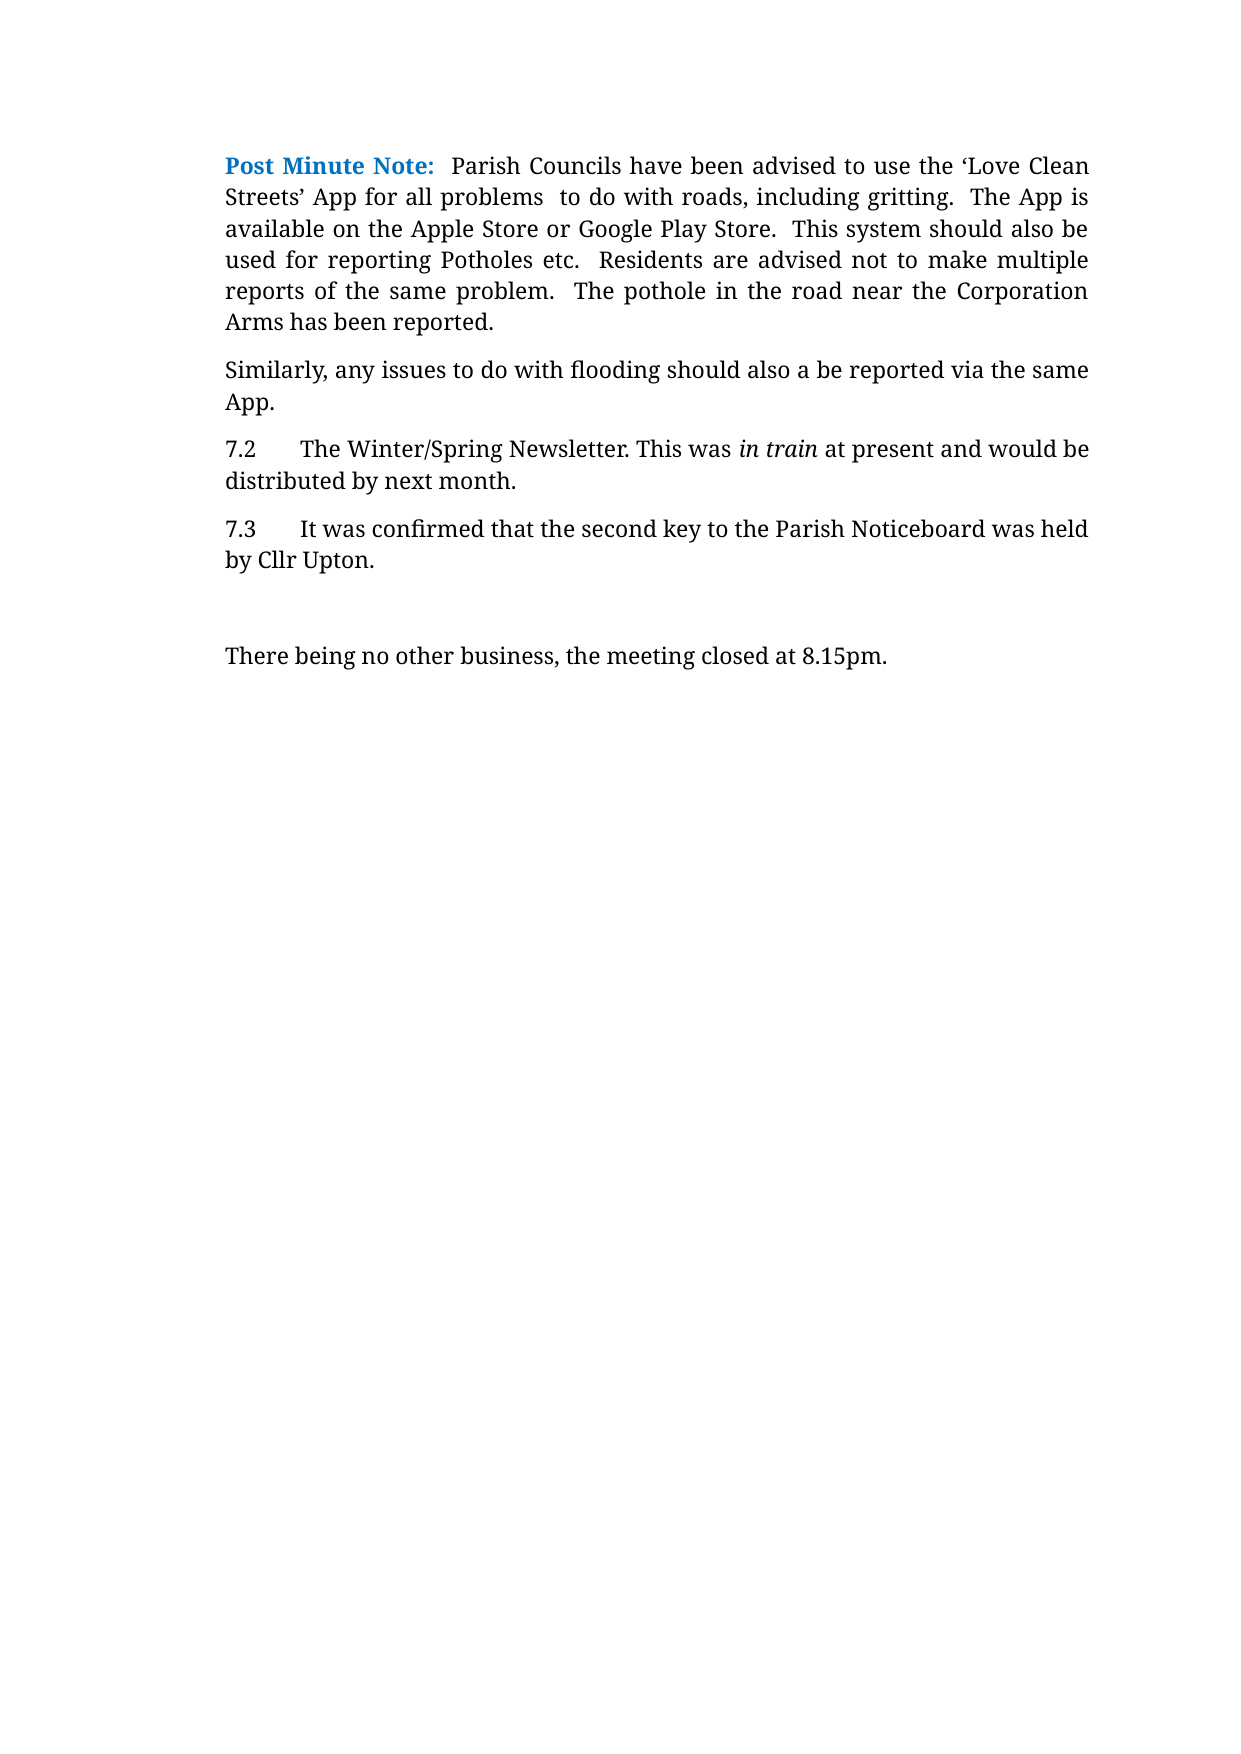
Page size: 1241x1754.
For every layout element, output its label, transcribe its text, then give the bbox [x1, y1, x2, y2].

text Similarly, any issues to do with flooding should also a be reported via the same App. [225, 354, 1090, 417]
text There being no other business, the meeting closed at 8.15pm. [225, 639, 1090, 671]
text Post Minute Note: Parish Councils have been advised to use the ‘Love Clean Streets’ App for all problems to do with roads, including gritting. The App is available on the Apple Store or Google Play Store. This system should also be used for reporting Potholes etc. Residents are advised not to make multiple reports of the same problem. The pothole in the road near the Corporation Arms has been reported. [225, 150, 1090, 337]
text 7.3 It was confirmed that the second key to the Parish Noticeboard was held by Cllr Upton. [225, 512, 1090, 575]
text 7.2 The Winter/Spring Newsletter. This was in train at present and would be distributed by next month. [225, 433, 1090, 496]
